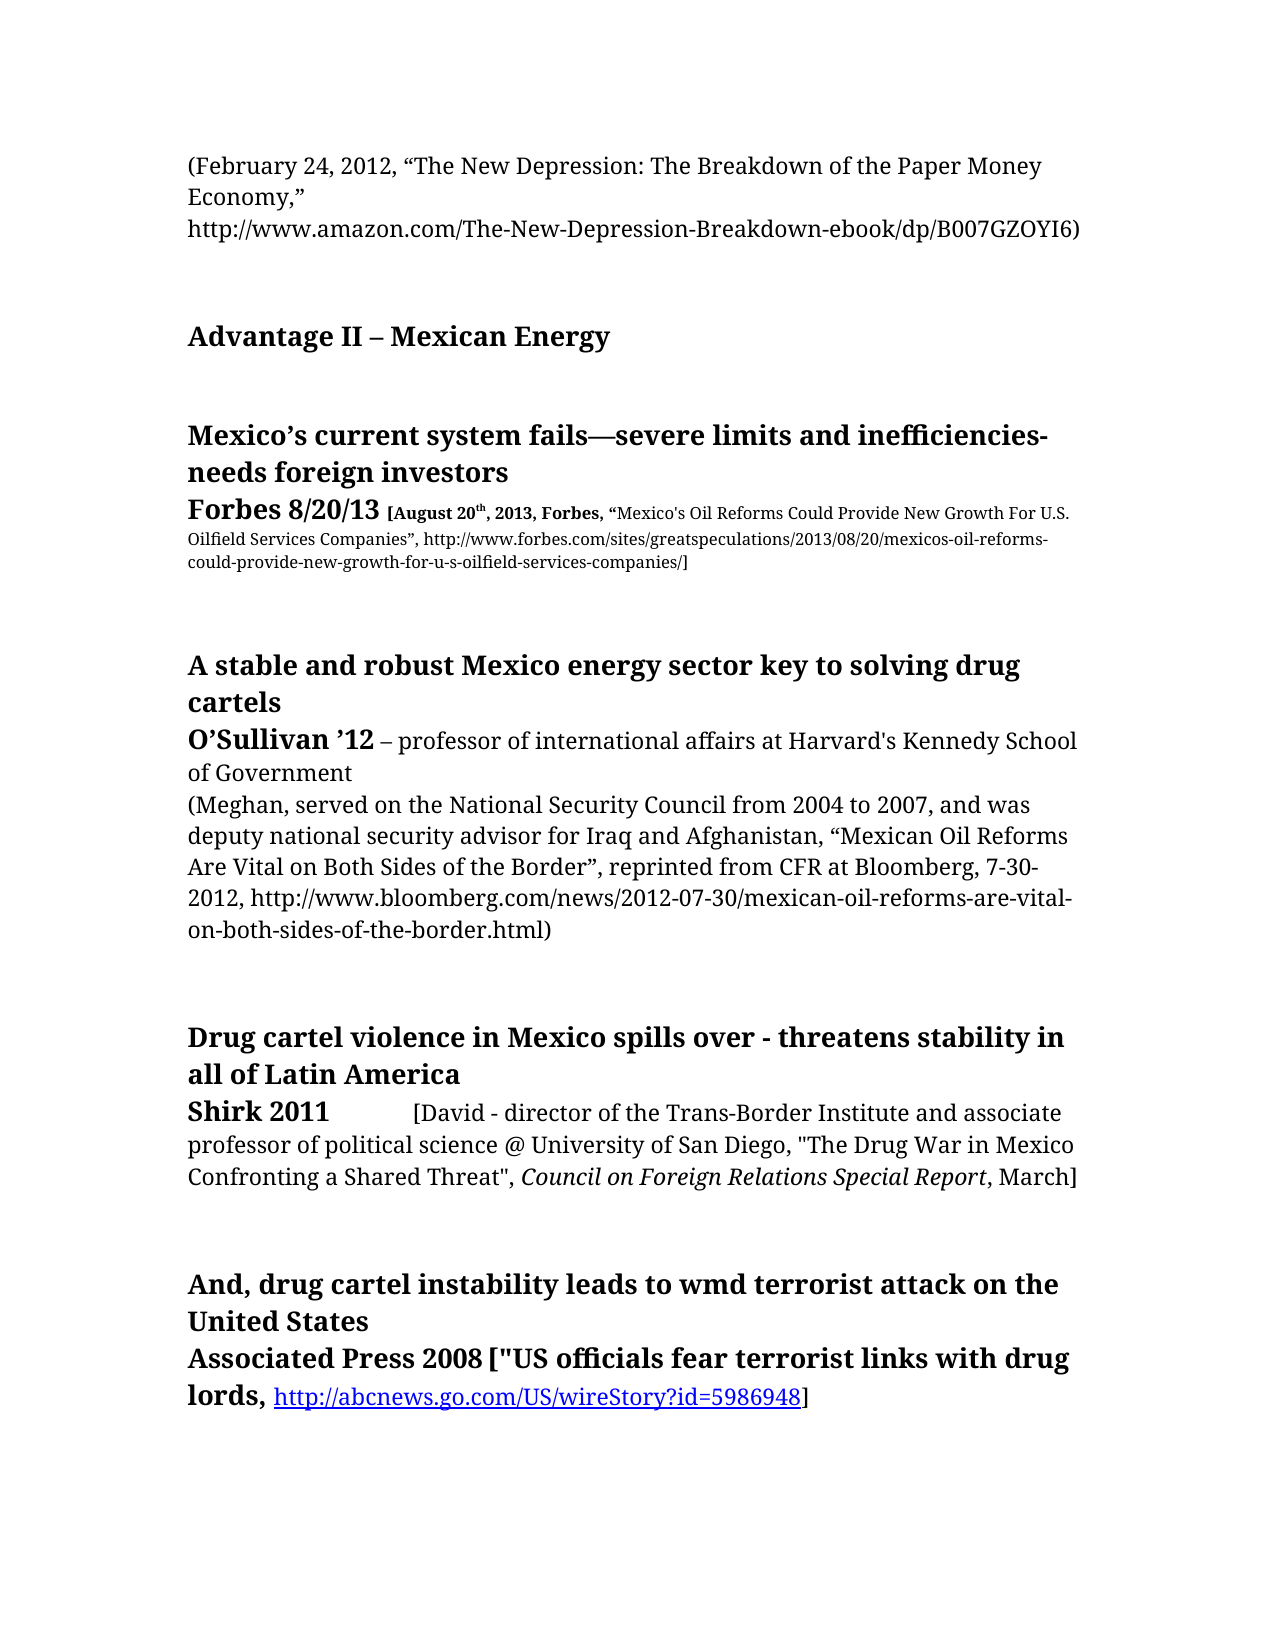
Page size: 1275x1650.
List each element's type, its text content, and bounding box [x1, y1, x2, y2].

text (Meghan, served on the National Security Council from 2004 to 2007, and was deputy national security advisor for Iraq and Afghanistan, “Mexican Oil Reforms Are Vital on Both Sides of the Border”, reprinted from CFR at Bloomberg, 7-30-2012, http://www.bloomberg.com/news/2012-07-30/mexican-oil-reforms-are-vital-on-both-sides-of-the-border.html) [187, 788, 1087, 945]
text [187, 150, 1087, 244]
subtitle And, drug cartel instability leads to wmd terrorist attack on the United States [187, 1265, 1087, 1339]
text Shirk 2011 [David - director of the Trans-Border Institute and associate professor of political science @ University of San Diego, "The Drug War in Mexico Confronting a Shared Threat", Council on Foreign Relations Special Report, March] [187, 1092, 1087, 1192]
text Mexico’s current system fails—severe limits and inefficiencies- needs foreign investors [187, 417, 1087, 491]
subtitle Advantage II – Mexican Energy [187, 317, 1087, 354]
text Forbes 8/20/13 [August 20th, 2013, Forbes, “Mexico's Oil Reforms Could Provide New Growth For U.S. Oilfield Services Companies”, http://www.forbes.com/sites/greatspeculations/2013/08/20/mexicos-oil-reforms-could-provide-new-growth-for-u-s-oilfield-services-companies/] [187, 491, 1087, 573]
text Associated Press 2008 ["US officials fear terrorist links with drug lords, http://abcnews.go.com/US/wireStory?id=5986948] [187, 1339, 1087, 1413]
subtitle Drug cartel violence in Mexico spills over - threatens stability in all of Latin America [187, 1018, 1087, 1092]
text O’Sullivan ’12 – professor of international affairs at Harvard's Kennedy School of Government [187, 720, 1087, 788]
subtitle A stable and robust Mexico energy sector key to solving drug cartels [187, 647, 1087, 720]
